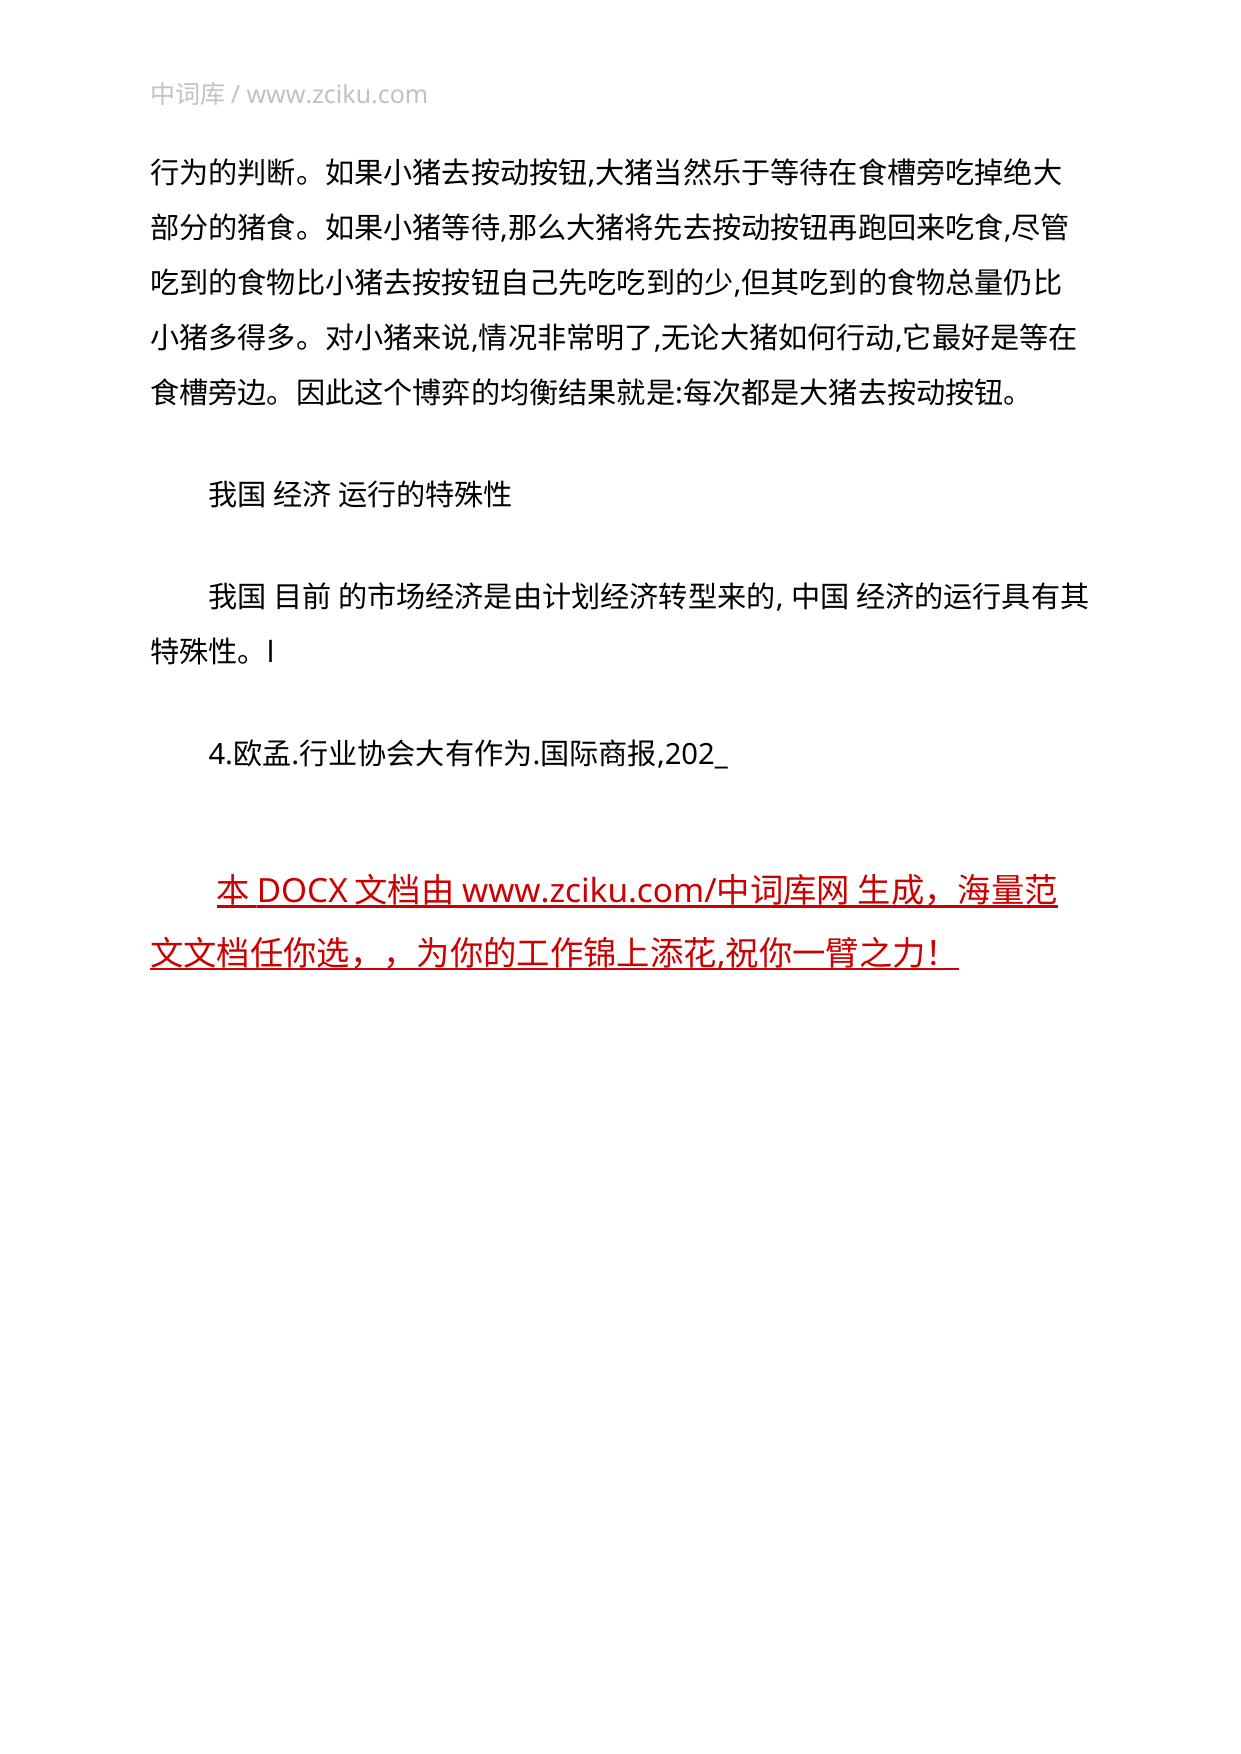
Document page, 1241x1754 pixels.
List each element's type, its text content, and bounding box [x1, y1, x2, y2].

text 我国 经济 运行的特殊性 [150, 472, 1090, 514]
text 我国 目前 的市场经济是由计划经济转型来的, 中国 经济的运行具有其特殊性。l [150, 574, 1090, 671]
text 本DOCX文档由 www.zciku.com/中词库网 生成，海量范文文档任你选，，为你的工作锦上添花,祝你一臂之力！ [150, 864, 1090, 975]
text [150, 150, 1090, 412]
text 4.欧孟.行业协会大有作为.国际商报,202_ [150, 731, 1090, 773]
